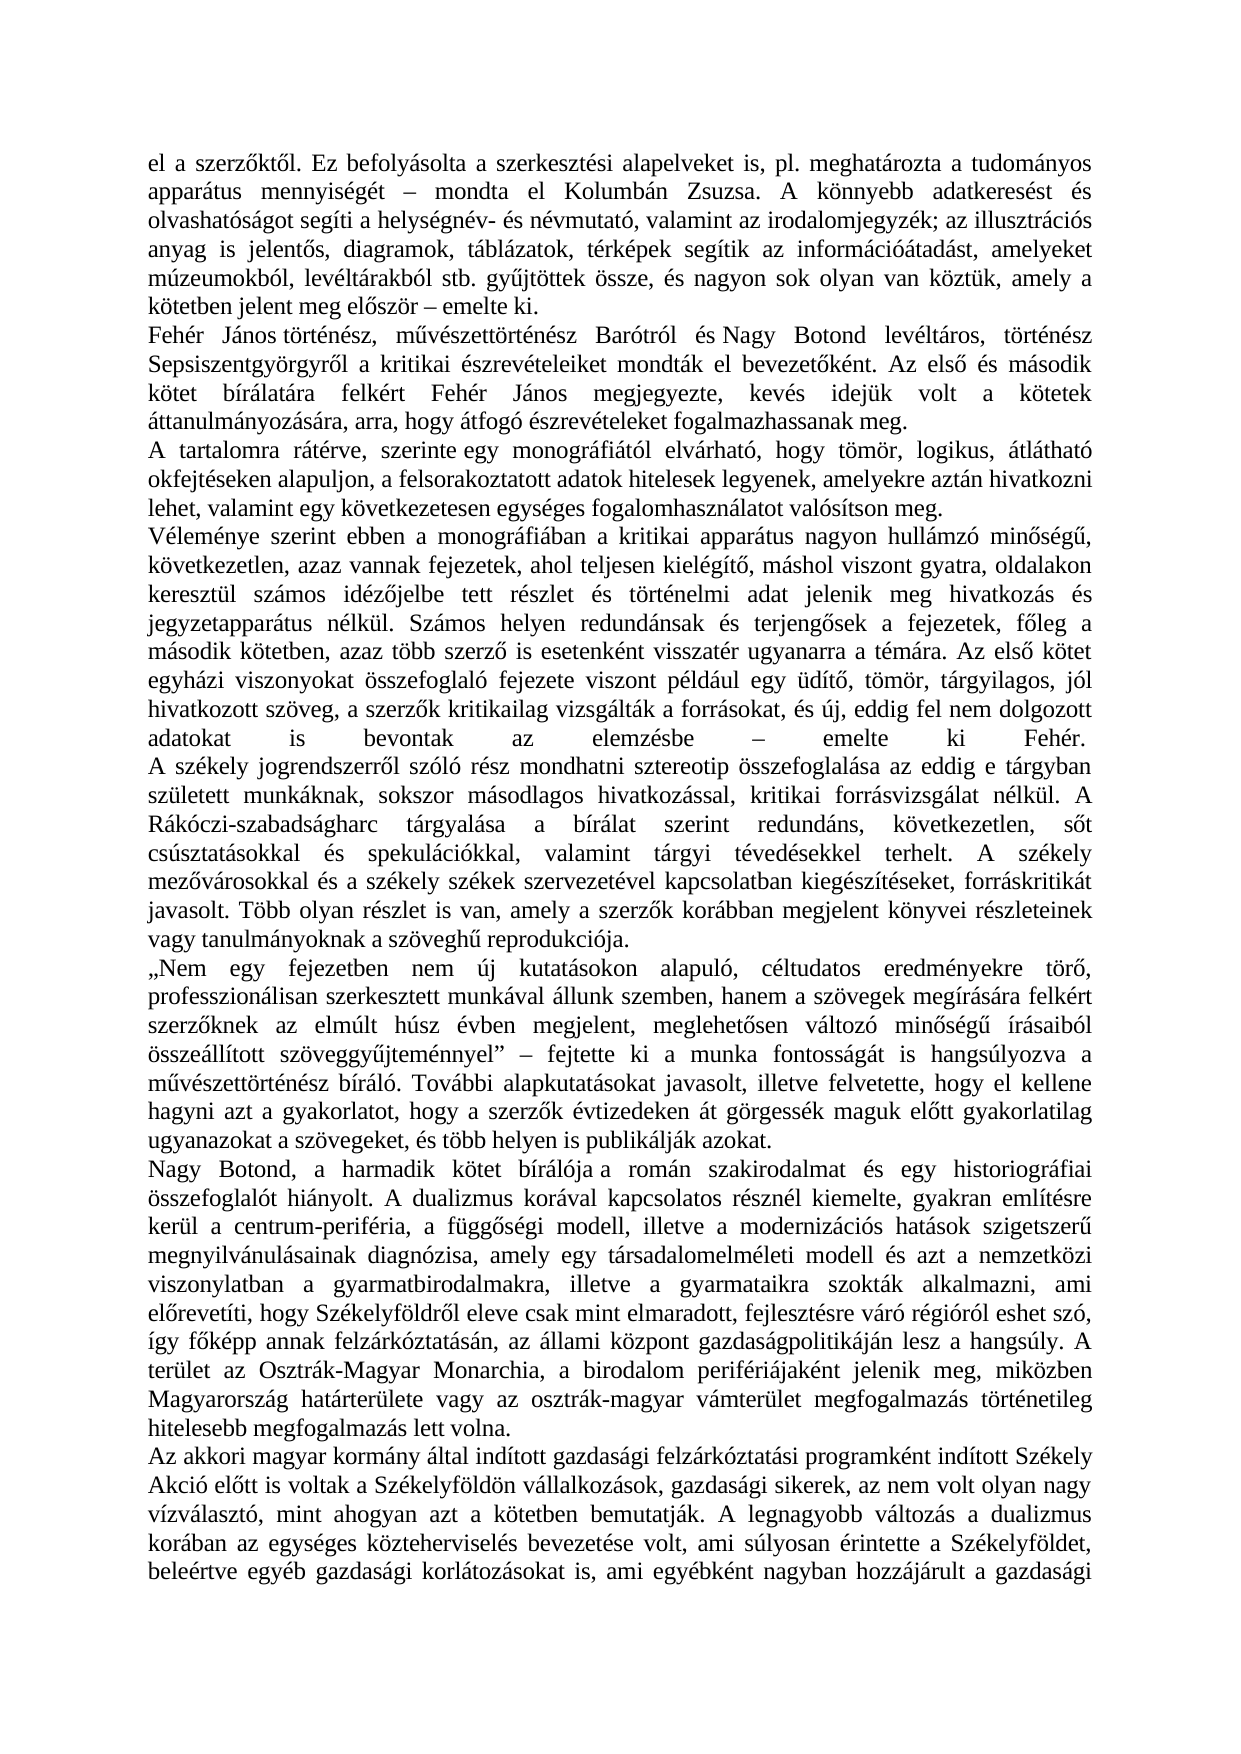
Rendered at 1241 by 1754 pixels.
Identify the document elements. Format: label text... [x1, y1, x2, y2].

text Véleménye szerint ebben a monográfiában a kritikai apparátus nagyon hullámzó minőségű, következetlen, azaz vannak fejezetek, ahol teljesen kielégítő, máshol viszont gyatra, oldalakon keresztül számos idézőjelbe tett részlet és történelmi adat jelenik meg hivatkozás és jegyzetapparátus nélkül. Számos helyen redundánsak és terjengősek a fejezetek, főleg a második kötetben, azaz több szerző is esetenként visszatér ugyanarra a témára. Az első kötet egyházi viszonyokat összefoglaló fejezete viszont például egy üdítő, tömör, tárgyilagos, jól hivatkozott szöveg, a szerzők kritikailag vizsgálták a forrásokat, és új, eddig fel nem dolgozott adatokat is bevontak az elemzésbe – emelte ki Fehér. A székely jogrendszerről szóló rész mondhatni sztereotip összefoglalása az eddig e tárgyban született munkáknak, sokszor másodlagos hivatkozással, kritikai forrásvizsgálat nélkül. A Rákóczi-szabadságharc tárgyalása a bírálat szerint redundáns, következetlen, sőt csúsztatásokkal és spekulációkkal, valamint tárgyi tévedésekkel terhelt. A székely mezővárosokkal és a székely székek szervezetével kapcsolatban kiegészítéseket, forráskritikát javasolt. Több olyan részlet is van, amely a szerzők korábban megjelent könyvei részleteinek vagy tanulmányoknak a szöveghű reprodukciója. [148, 521, 1093, 953]
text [148, 1441, 1093, 1585]
text A tartalomra rátérve, szerinte egy monográfiától elvárható, hogy tömör, logikus, átlátható okfejtéseken alapuljon, a felsorakoztatott adatok hitelesek legyenek, amelyekre aztán hivatkozni lehet, valamint egy következetesen egységes fogalomhasználatot valósítson meg. [148, 435, 1093, 521]
text „Nem egy fejezetben nem új kutatásokon alapuló, céltudatos eredményekre törő, professzionálisan szerkesztett munkával állunk szemben, hanem a szövegek megírására felkért szerzőknek az elmúlt húsz évben megjelent, meglehetősen változó minőségű írásaiból összeállított szöveggyűjteménnyel” – fejtette ki a munka fontosságát is hangsúlyozva a művészettörténész bíráló. További alapkutatásokat javasolt, illetve felvetette, hogy el kellene hagyni azt a gyakorlatot, hogy a szerzők évtizedeken át görgessék maguk előtt gyakorlatilag ugyanazokat a szövegeket, és több helyen is publikálják azokat. [148, 953, 1093, 1154]
text Fehér János történész, művészettörténész Barótról és Nagy Botond levéltáros, történész Sepsiszentgyörgyről a kritikai észrevételeiket mondták el bevezetőként. Az első és második kötet bírálatára felkért Fehér János megjegyezte, kevés idejük volt a kötetek áttanulmányozására, arra, hogy átfogó észrevételeket fogalmazhassanak meg. [148, 320, 1093, 435]
text Nagy Botond, a harmadik kötet bírálója a román szakirodalmat és egy historiográfiai összefoglalót hiányolt. A dualizmus korával kapcsolatos résznél kiemelte, gyakran említésre kerül a centrum-periféria, a függőségi modell, illetve a modernizációs hatások szigetszerű megnyilvánulásainak diagnózisa, amely egy társadalomelméleti modell és azt a nemzetközi viszonylatban a gyarmatbirodalmakra, illetve a gyarmataikra szokták alkalmazni, ami előrevetíti, hogy Székelyföldről eleve csak mint elmaradott, fejlesztésre váró régióról eshet szó, így főképp annak felzárkóztatásán, az állami központ gazdaságpolitikáján lesz a hangsúly. A terület az Osztrák-Magyar Monarchia, a birodalom perifériájaként jelenik meg, miközben Magyarország határterülete vagy az osztrák-magyar vámterület megfogalmazás történetileg hitelesebb megfogalmazás lett volna. [148, 1154, 1093, 1441]
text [148, 148, 1093, 320]
